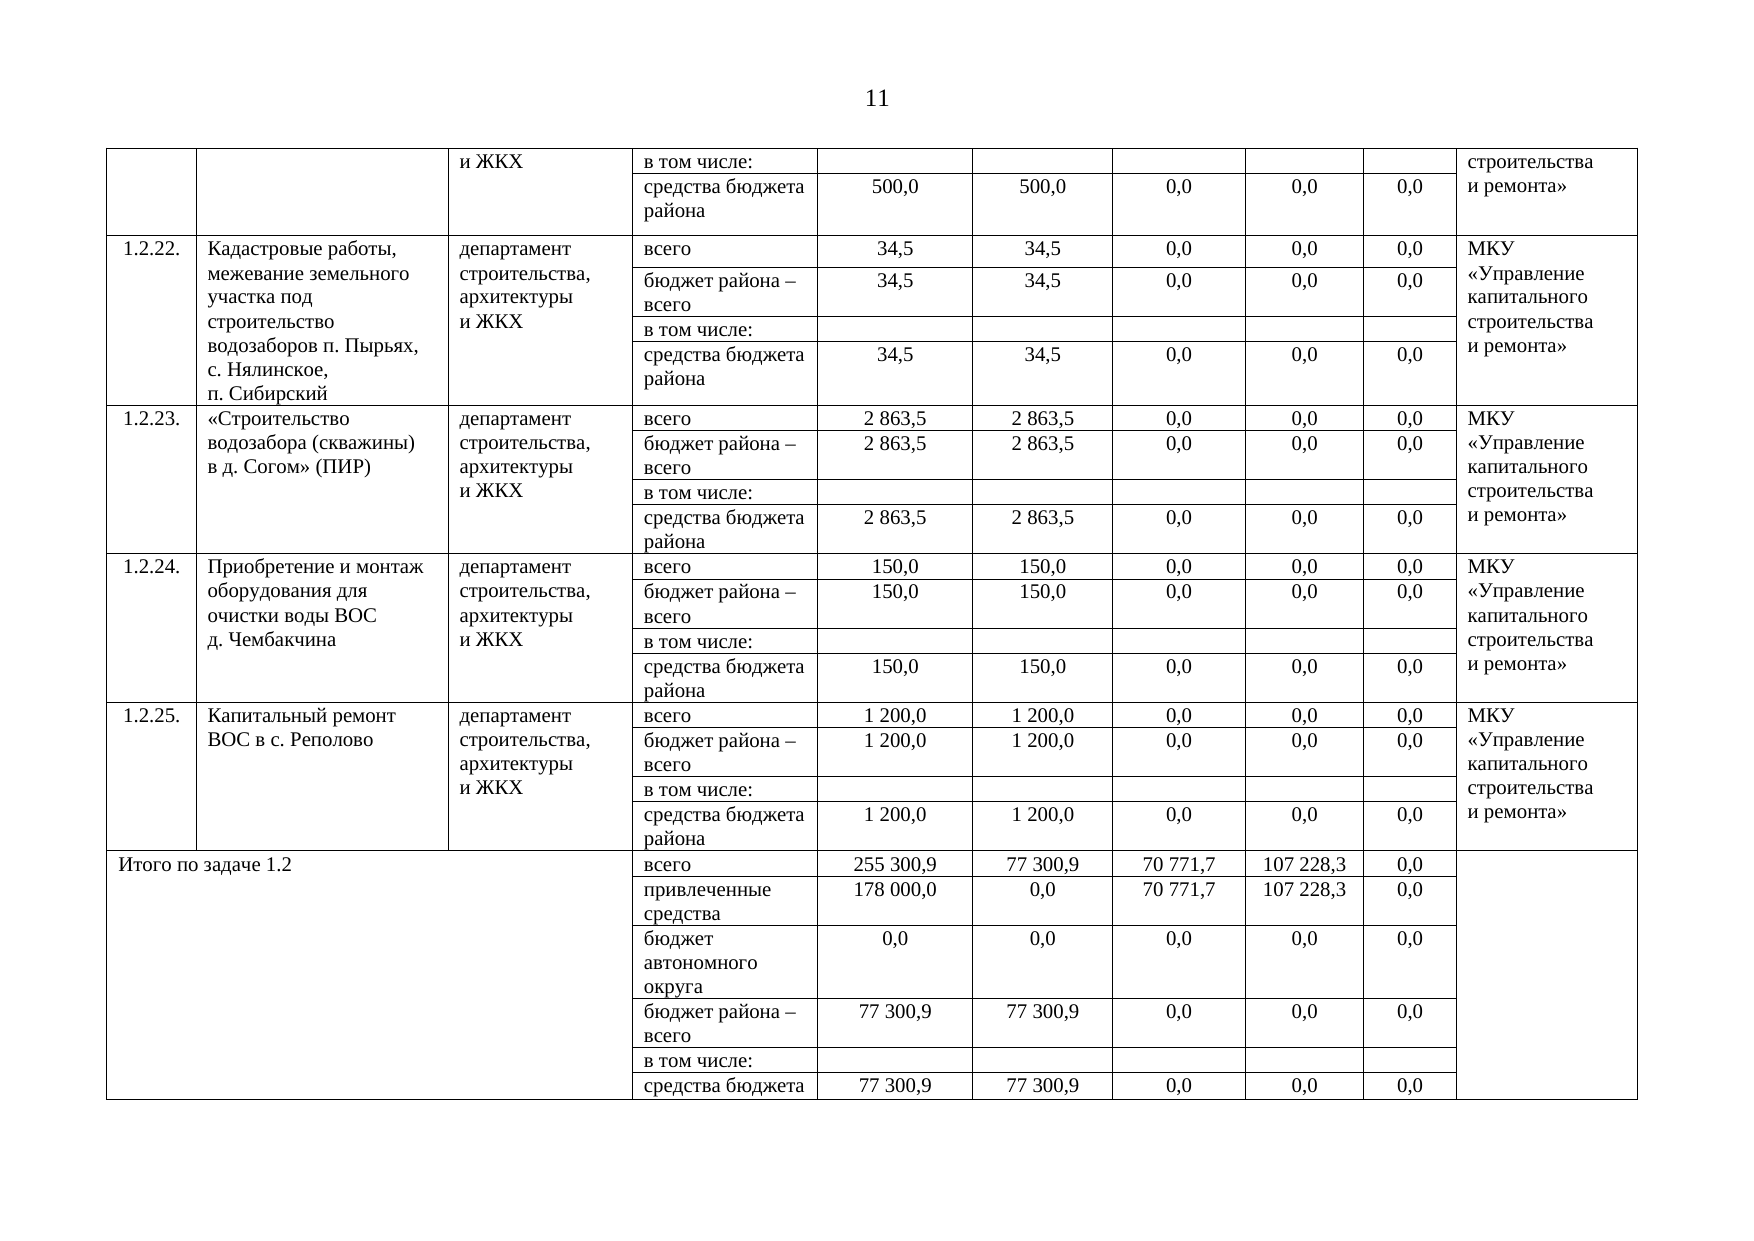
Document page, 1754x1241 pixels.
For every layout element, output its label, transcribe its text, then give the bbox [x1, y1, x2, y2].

table_cell 0,0 [973, 877, 1112, 925]
table_cell всего [633, 406, 817, 430]
table_cell в том числе: [633, 777, 817, 801]
table_cell 1 200,0 [973, 802, 1112, 850]
table_cell 0,0 [1364, 431, 1456, 479]
table_cell [1246, 149, 1363, 173]
table_cell 0,0 [1364, 728, 1456, 776]
table_cell 0,0 [1246, 554, 1363, 578]
table_cell 0,0 [1246, 505, 1363, 553]
table_cell [1364, 777, 1456, 801]
table_cell 178 000,0 [818, 877, 972, 925]
table_cell [973, 480, 1112, 504]
table_cell 0,0 [1364, 406, 1456, 430]
table_cell 0,0 [1246, 580, 1363, 628]
table_cell 34,5 [973, 342, 1112, 405]
table_cell 34,5 [973, 268, 1112, 316]
table_cell в том числе: [633, 1048, 817, 1072]
table_cell в том числе: [633, 629, 817, 653]
table_cell 0,0 [1364, 342, 1456, 405]
table_cell [818, 629, 972, 653]
table_cell департамент строительства, архитектуры и ЖКХ [449, 554, 632, 702]
table_cell 1.2.23. [107, 406, 196, 553]
table_cell 0,0 [1113, 342, 1245, 405]
table_cell 0,0 [1364, 174, 1456, 235]
table_cell бюджет района – всего [633, 268, 817, 316]
table_cell 0,0 [1364, 268, 1456, 316]
table_cell 0,0 [1246, 728, 1363, 776]
table_cell 0,0 [1113, 505, 1245, 553]
table_cell 255 300,9 [818, 851, 972, 876]
table_cell 0,0 [818, 926, 972, 998]
table_cell средства бюджета района [633, 802, 817, 850]
table_cell [1457, 851, 1637, 1099]
table_cell 0,0 [1246, 342, 1363, 405]
table_cell 0,0 [1113, 654, 1245, 702]
table_cell [1364, 629, 1456, 653]
table_cell [1113, 480, 1245, 504]
table_cell 77 300,9 [973, 851, 1112, 876]
table_cell 2 863,5 [818, 406, 972, 430]
table_cell МКУ «Управление капитального строительства и ремонта» [1457, 703, 1637, 850]
table_cell [973, 149, 1112, 173]
table_cell [818, 149, 972, 173]
table_cell [1113, 149, 1245, 173]
table_cell МКУ «Управление капитального строительства и ремонта» [1457, 406, 1637, 553]
table_cell всего [633, 236, 817, 267]
table_cell [1364, 480, 1456, 504]
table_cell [633, 1073, 817, 1099]
table_cell [1246, 317, 1363, 341]
table_cell [818, 777, 972, 801]
table_cell 150,0 [818, 554, 972, 578]
table_cell 0,0 [1246, 1073, 1363, 1099]
table_cell [1364, 317, 1456, 341]
table_cell всего [633, 851, 817, 876]
table_cell 1 200,0 [818, 703, 972, 727]
table_cell 0,0 [1113, 268, 1245, 316]
table_cell средства бюджета района [633, 342, 817, 405]
table_cell 0,0 [1364, 703, 1456, 727]
table_cell 0,0 [1364, 554, 1456, 578]
table_cell 0,0 [1113, 431, 1245, 479]
table_cell 77 300,9 [973, 999, 1112, 1047]
table_cell Итого по задаче 1.2 [107, 851, 632, 1099]
table_cell 1 200,0 [818, 802, 972, 850]
table_cell 0,0 [1246, 174, 1363, 235]
table_cell в том числе: [633, 317, 817, 341]
table_cell бюджет района – всего [633, 431, 817, 479]
table_cell 0,0 [973, 926, 1112, 998]
table_cell средства бюджета района [633, 505, 817, 553]
table_cell 2 863,5 [973, 406, 1112, 430]
table_cell 0,0 [1113, 406, 1245, 430]
table_cell 0,0 [1364, 505, 1456, 553]
table_cell 1.2.25. [107, 703, 196, 850]
table_cell 0,0 [1113, 554, 1245, 578]
table_cell 107 228,3 [1246, 877, 1363, 925]
table_cell 0,0 [1113, 580, 1245, 628]
table_cell 0,0 [1364, 877, 1456, 925]
table_cell 34,5 [973, 236, 1112, 267]
table_cell 0,0 [1113, 999, 1245, 1047]
table_cell 0,0 [1364, 999, 1456, 1047]
table_cell 34,5 [818, 342, 972, 405]
table_cell бюджет района – всего [633, 580, 817, 628]
table_cell 2 863,5 [818, 505, 972, 553]
table_cell [1113, 1048, 1245, 1072]
table_cell 2 863,5 [973, 431, 1112, 479]
table_cell средства бюджета района [633, 654, 817, 702]
table_cell бюджет автономного округа [633, 926, 817, 998]
table_cell 150,0 [818, 654, 972, 702]
table_cell 34,5 [818, 236, 972, 267]
table_cell [818, 480, 972, 504]
table_cell 1 200,0 [973, 703, 1112, 727]
table_cell 0,0 [1246, 236, 1363, 267]
table_cell 0,0 [1246, 406, 1363, 430]
table_cell 0,0 [1113, 1073, 1245, 1099]
table_cell бюджет района – всего [633, 728, 817, 776]
table_cell 2 863,5 [818, 431, 972, 479]
table_cell [973, 317, 1112, 341]
table_cell 1.2.24. [107, 554, 196, 702]
table_cell всего [633, 554, 817, 578]
table_cell 500,0 [973, 174, 1112, 235]
table_cell 0,0 [1246, 926, 1363, 998]
table_cell средства бюджета района [633, 174, 817, 235]
table_cell [1113, 629, 1245, 653]
table_cell 2 863,5 [973, 505, 1112, 553]
table_cell всего [633, 703, 817, 727]
table_cell [973, 629, 1112, 653]
table_cell 70 771,7 [1113, 851, 1245, 876]
table_cell 0,0 [1113, 802, 1245, 850]
table_cell привлеченные средства [633, 877, 817, 925]
table_cell [1113, 777, 1245, 801]
table_cell [1246, 629, 1363, 653]
table_cell 0,0 [1364, 926, 1456, 998]
table_cell 0,0 [1113, 728, 1245, 776]
table_cell [973, 777, 1112, 801]
table_cell 0,0 [1113, 703, 1245, 727]
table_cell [449, 236, 632, 405]
table_cell 0,0 [1364, 580, 1456, 628]
table_cell Приобретение и монтаж оборудования для очистки воды ВОС д. Чембакчина [197, 554, 448, 702]
table_cell [818, 317, 972, 341]
table_cell МКУ «Управление капитального строительства и ремонта» [1457, 554, 1637, 702]
table_cell 0,0 [1364, 1073, 1456, 1099]
table_cell 150,0 [973, 554, 1112, 578]
table_cell департамент строительства, архитектуры и ЖКХ [449, 406, 632, 553]
table_cell [818, 1048, 972, 1072]
table_cell 150,0 [973, 654, 1112, 702]
table_cell 1 200,0 [818, 728, 972, 776]
table_cell 500,0 [818, 174, 972, 235]
table_cell 34,5 [818, 268, 972, 316]
table_cell 0,0 [1246, 999, 1363, 1047]
table_cell 0,0 [1246, 268, 1363, 316]
table_cell 150,0 [818, 580, 972, 628]
table_cell 0,0 [1246, 654, 1363, 702]
table_cell Капитальный ремонт ВОС в с. Реполово [197, 703, 448, 850]
table_cell 77 300,9 [818, 999, 972, 1047]
table_cell в том числе: [633, 480, 817, 504]
table_cell 0,0 [1246, 431, 1363, 479]
table_cell 107 228,3 [1246, 851, 1363, 876]
table_cell департамент строительства, архитектуры и ЖКХ [449, 703, 632, 850]
table_cell [1364, 1048, 1456, 1072]
table_cell «Строительство водозабора (скважины) в д. Согом» (ПИР) [197, 406, 448, 553]
table_cell Кадастровые работы, межевание земельного участка под строительство водозаборов п. Пырьях, с. Нялинское, п. Сибирский [197, 236, 448, 405]
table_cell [1457, 236, 1637, 405]
table_cell 0,0 [1364, 236, 1456, 267]
table_cell 0,0 [1113, 174, 1245, 235]
table_cell 1.2.22. [107, 236, 196, 405]
table_cell [1246, 480, 1363, 504]
table_cell 77 300,9 [973, 1073, 1112, 1099]
table_cell 150,0 [973, 580, 1112, 628]
table_cell 77 300,9 [818, 1073, 972, 1099]
table_cell 0,0 [1364, 654, 1456, 702]
table_cell [973, 1048, 1112, 1072]
table_cell [1246, 777, 1363, 801]
table_cell 0,0 [1364, 802, 1456, 850]
table_cell бюджет района – всего [633, 999, 817, 1047]
table_cell [1113, 317, 1245, 341]
table_cell 1 200,0 [973, 728, 1112, 776]
table_cell [1364, 149, 1456, 173]
table_cell [1246, 1048, 1363, 1072]
table_cell 0,0 [1246, 802, 1363, 850]
table_cell 70 771,7 [1113, 877, 1245, 925]
table_cell в том числе: [633, 149, 817, 173]
table_cell 0,0 [1364, 851, 1456, 876]
table_cell 0,0 [1113, 236, 1245, 267]
table_cell 0,0 [1246, 703, 1363, 727]
table_cell 0,0 [1113, 926, 1245, 998]
